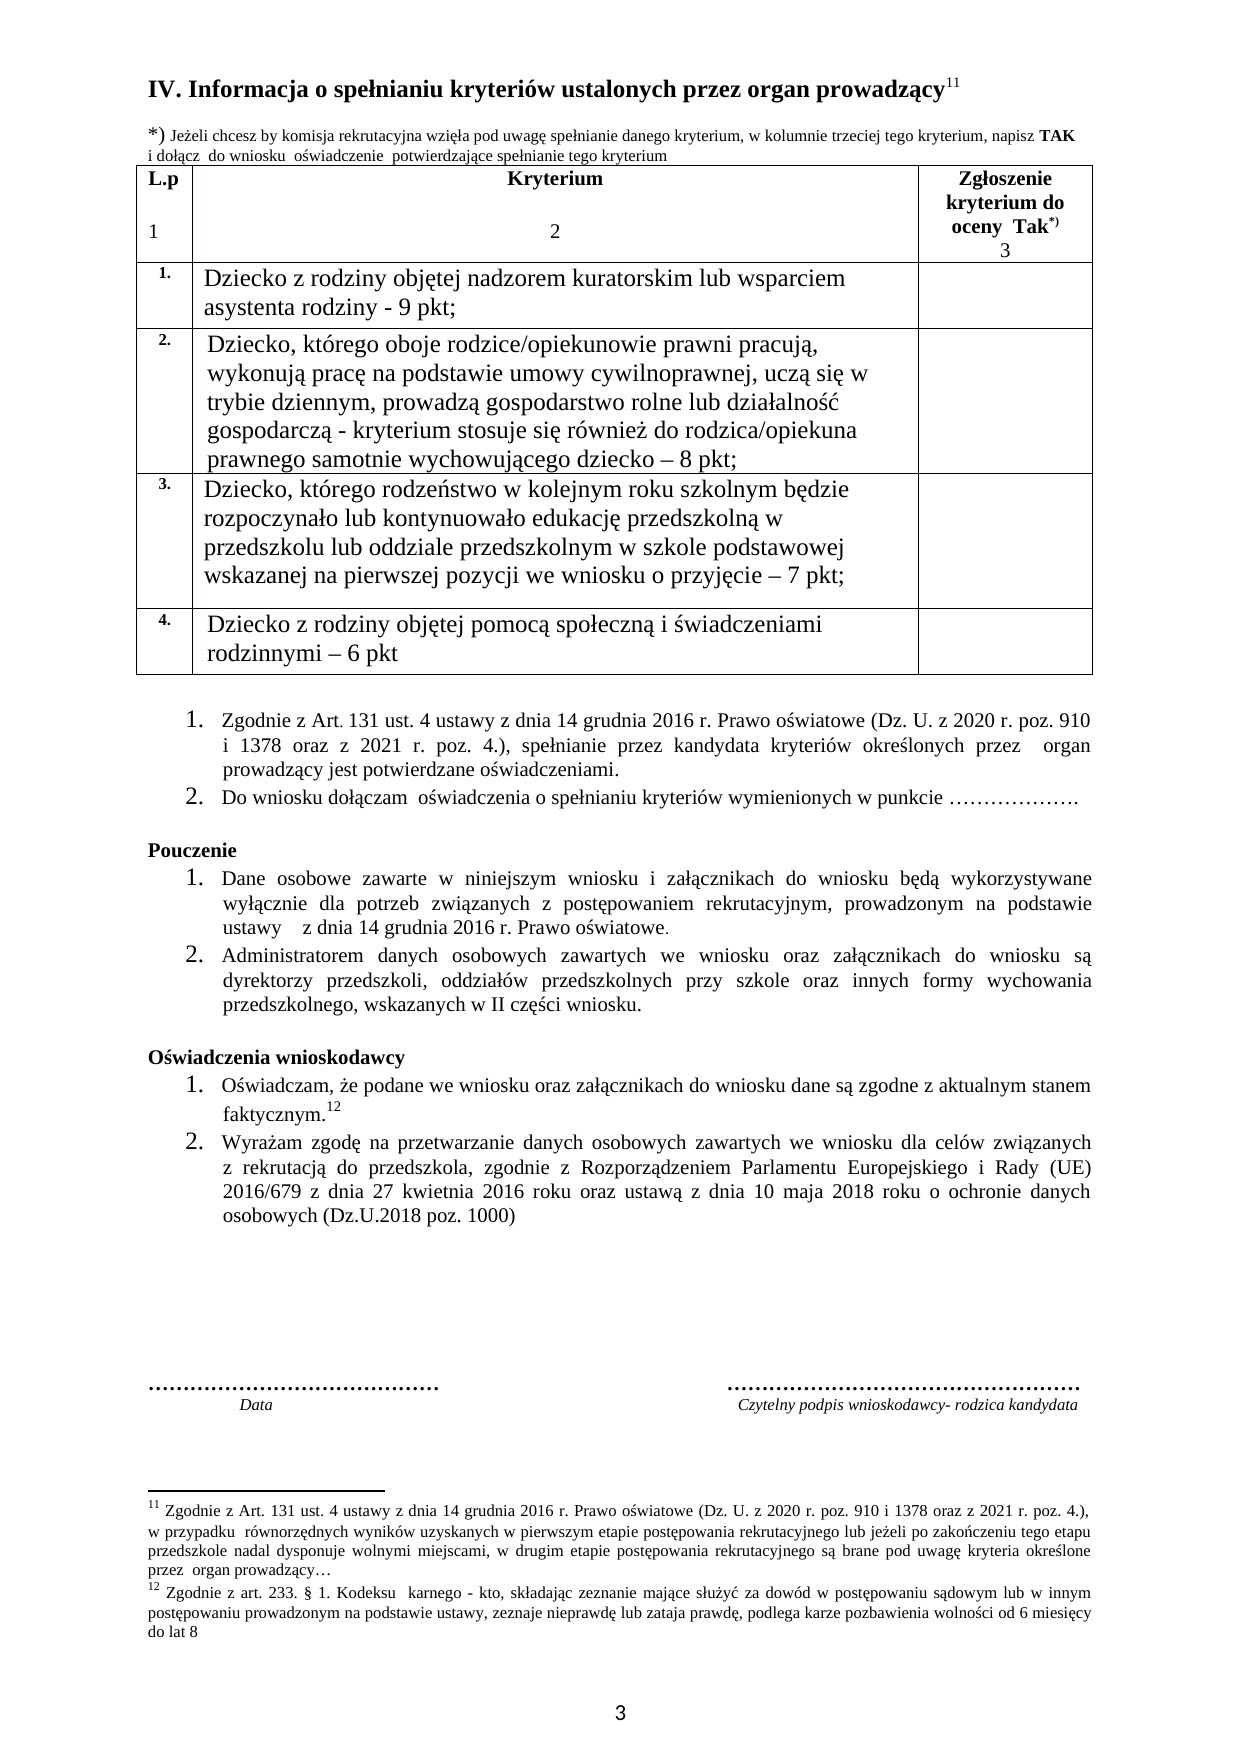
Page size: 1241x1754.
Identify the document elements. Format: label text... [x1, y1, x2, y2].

list Administratorem danych osobowych zawartych we wniosku oraz załącznikach do wniosku są dyrektorzy przedszkoli, oddziałów przedszkolnych przy szkole oraz innych formy wychowania przedszkolnego, wskazanych w II części wniosku. [185, 939, 1093, 1016]
table_cell 4. [137, 609, 192, 674]
table_cell [919, 474, 1092, 608]
table_header Zgłoszenie kryterium do oceny Tak*) 3 [919, 166, 1092, 262]
text Data Czytelny podpis wnioskodawcy- rodzica kandydata [148, 1395, 1093, 1414]
table_cell [919, 263, 1092, 328]
table_header Kryterium 2 [193, 166, 918, 262]
list Dane osobowe zawarte w niniejszym wniosku i załącznikach do wniosku będą wykorzystywane wyłącznie dla potrzeb związanych z postępowaniem rekrutacyjnym, prowadzonym na podstawie ustawy z dnia 14 grudnia 2016 r. Prawo oświatowe. [185, 862, 1093, 939]
list Do wniosku dołączam oświadczenia o spełnianiu kryteriów wymienionych w punkcie ………………. [185, 781, 1093, 809]
list Oświadczam, że podane we wniosku oraz załącznikach do wniosku dane są zgodne z aktualnym stanem faktycznym. [185, 1069, 1093, 1126]
table_cell 2. [137, 329, 192, 473]
text *) Jeżeli chcesz by komisja rekrutacyjna wzięła pod uwagę spełnianie danego kryterium, w kolumnie trzeciej tego kryterium, napisz TAK i dołącz do wniosku oświadczenie potwierdzające spełnianie tego kryterium [148, 122, 1093, 165]
table_cell Dziecko z rodziny objętej nadzorem kuratorskim lub wsparciem asystenta rodziny - 9 pkt; [193, 263, 918, 328]
table_header L.p 1 [137, 166, 192, 262]
text Pouczenie [148, 838, 1093, 862]
table_cell Dziecko, którego rodzeństwo w kolejnym roku szkolnym będzie rozpoczynało lub kontynuowało edukację przedszkolną w przedszkolu lub oddziale przedszkolnym w szkole podstawowej wskazanej na pierwszej pozycji we wniosku o przyjęcie – 7 pkt; [193, 474, 918, 608]
text IV. Informacja o spełnianiu kryteriów ustalonych przez organ prowadzący [148, 74, 1093, 103]
table_cell [919, 329, 1092, 473]
table_cell Dziecko z rodziny objętej pomocą społeczną i świadczeniami rodzinnymi – 6 pkt [193, 609, 918, 674]
list Zgodnie z Art. 131 ust. 4 ustawy z dnia 14 grudnia 2016 r. Prawo oświatowe (Dz. U. z 2020 r. poz. 910 i 1378 oraz z 2021 r. poz. 4.), spełnianie przez kandydata kryteriów określonych przez organ prowadzący jest potwierdzane oświadczeniami. [185, 704, 1093, 781]
table_cell 1. [137, 263, 192, 328]
table_cell Dziecko, którego oboje rodzice/opiekunowie prawni pracują, wykonują pracę na podstawie umowy cywilnoprawnej, uczą się w trybie dziennym, prowadzą gospodarstwo rolne lub działalność gospodarczą - kryterium stosuje się również do rodzica/opiekuna prawnego samotnie wychowującego dziecko – 8 pkt; [193, 329, 918, 473]
table_cell [919, 609, 1092, 674]
table_cell 3. [137, 474, 192, 608]
text …………………………………… …………………………………………… [148, 1371, 1093, 1395]
list Wyrażam zgodę na przetwarzanie danych osobowych zawartych we wniosku dla celów związanych z rekrutacją do przedszkola, zgodnie z Rozporządzeniem Parlamentu Europejskiego i Rady (UE) 2016/679 z dnia 27 kwietnia 2016 roku oraz ustawą z dnia 10 maja 2018 roku o ochronie danych osobowych (Dz.U.2018 poz. 1000) [185, 1126, 1093, 1227]
text Oświadczenia wnioskodawcy [148, 1045, 1093, 1069]
